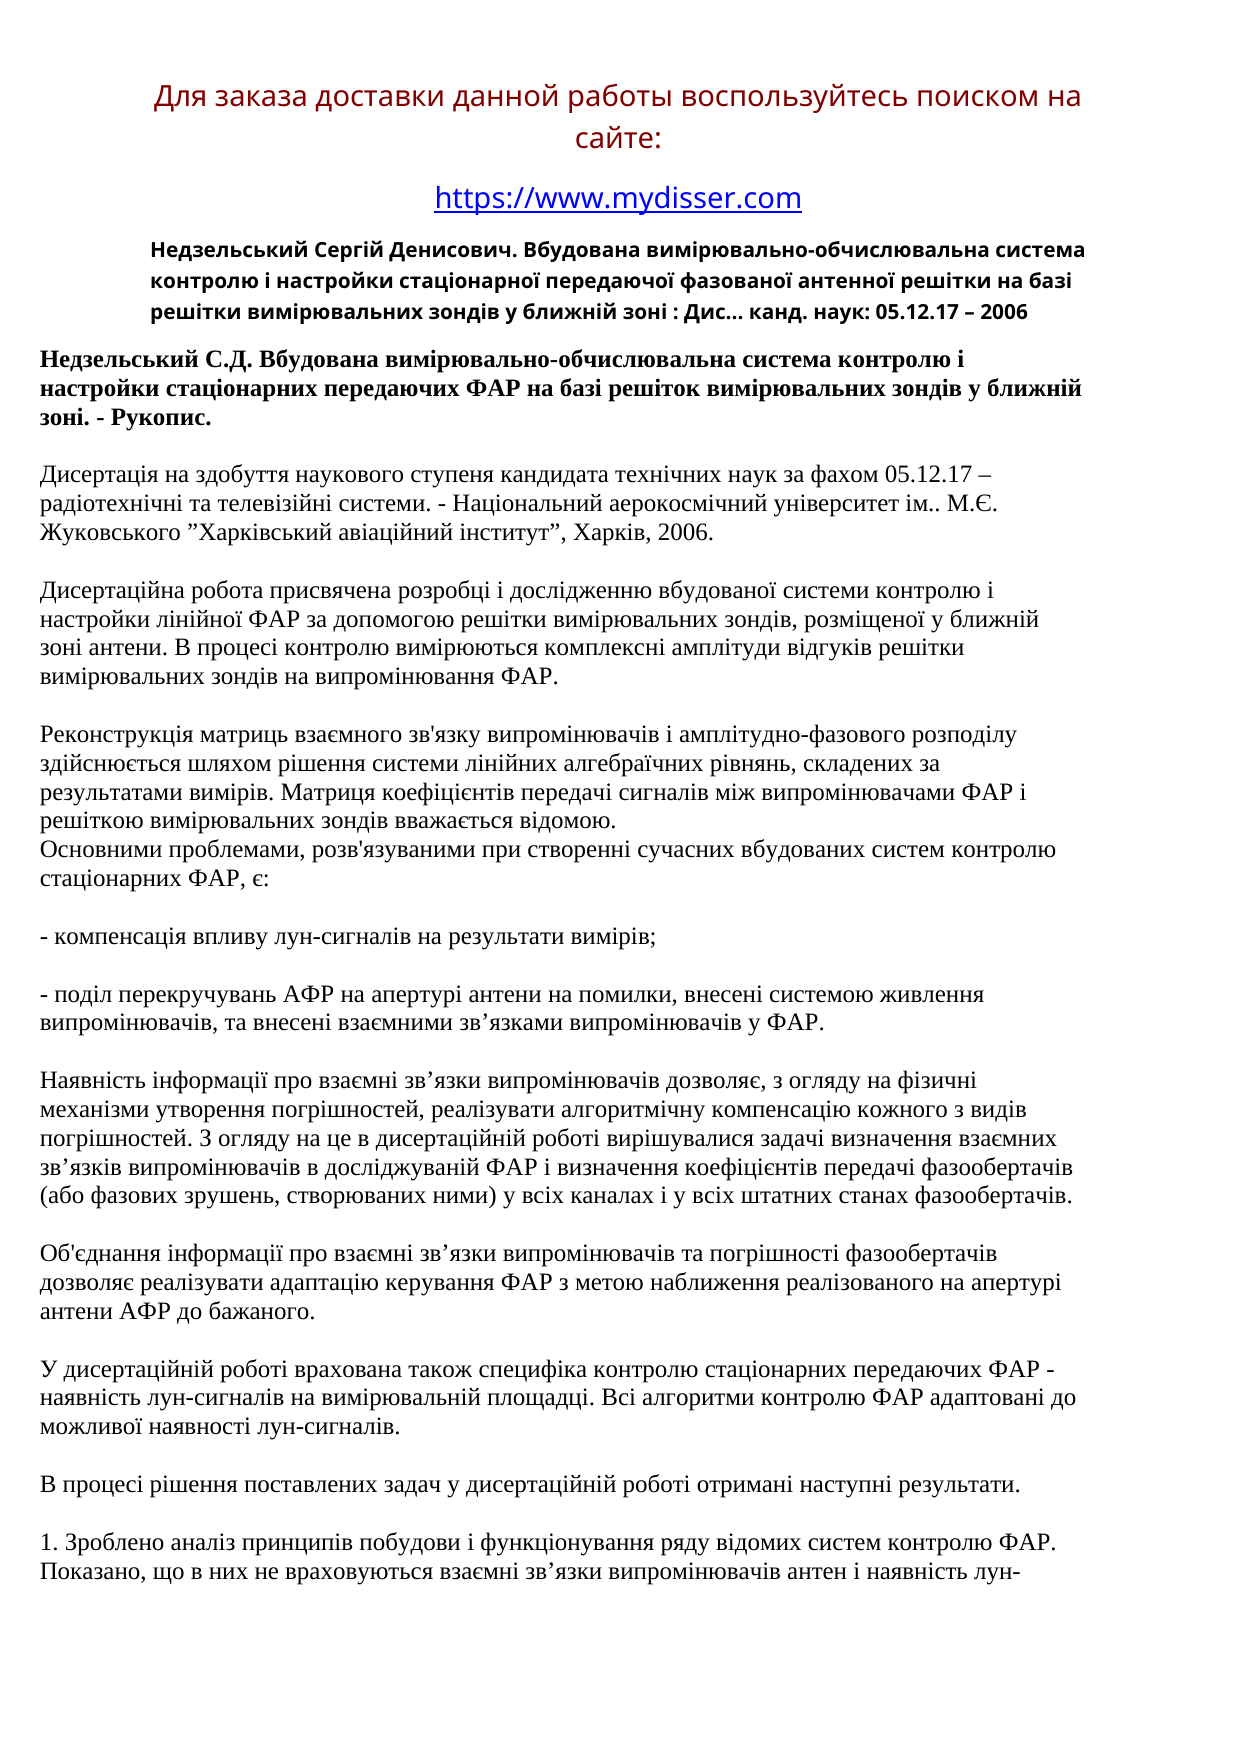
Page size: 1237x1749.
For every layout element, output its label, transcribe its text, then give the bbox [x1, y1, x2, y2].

table_cell [40, 834, 1086, 1584]
text Недзельський Сергій Денисович. Вбудована вимірювально-обчислювальна система контролю і настройки стаціонарної передаючої фазованої антенної решітки на базі решітки вимірювальних зондів у ближній зоні : Дис... канд. наук: 05.12.17 – 2006 [150, 264, 1086, 325]
table_header [40, 344, 1086, 834]
